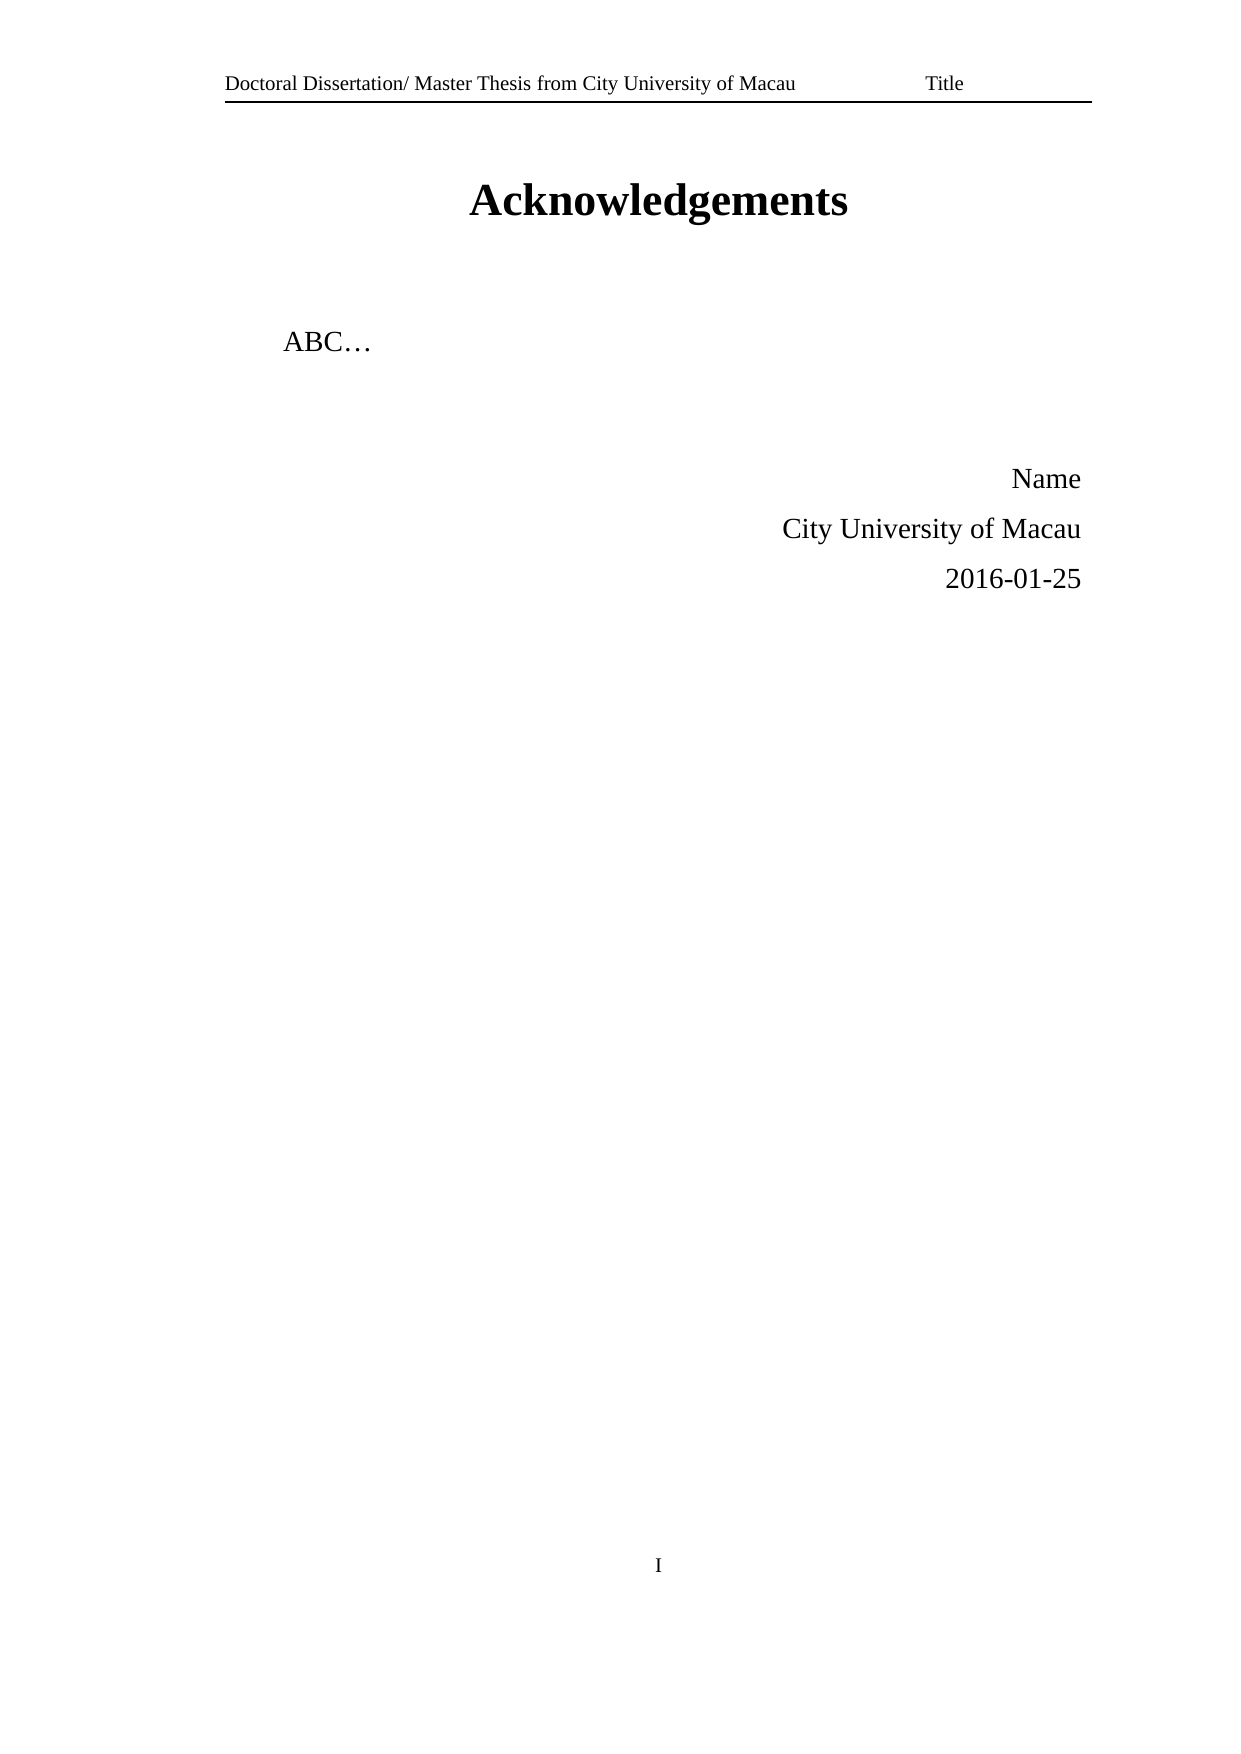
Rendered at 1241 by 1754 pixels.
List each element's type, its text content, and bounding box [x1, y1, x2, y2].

text Name [224, 461, 1081, 494]
text ABC… [224, 324, 1092, 358]
text City University of Macau [224, 511, 1081, 544]
text 2016-01-25 [224, 561, 1081, 595]
title Acknowledgements [224, 173, 1092, 225]
